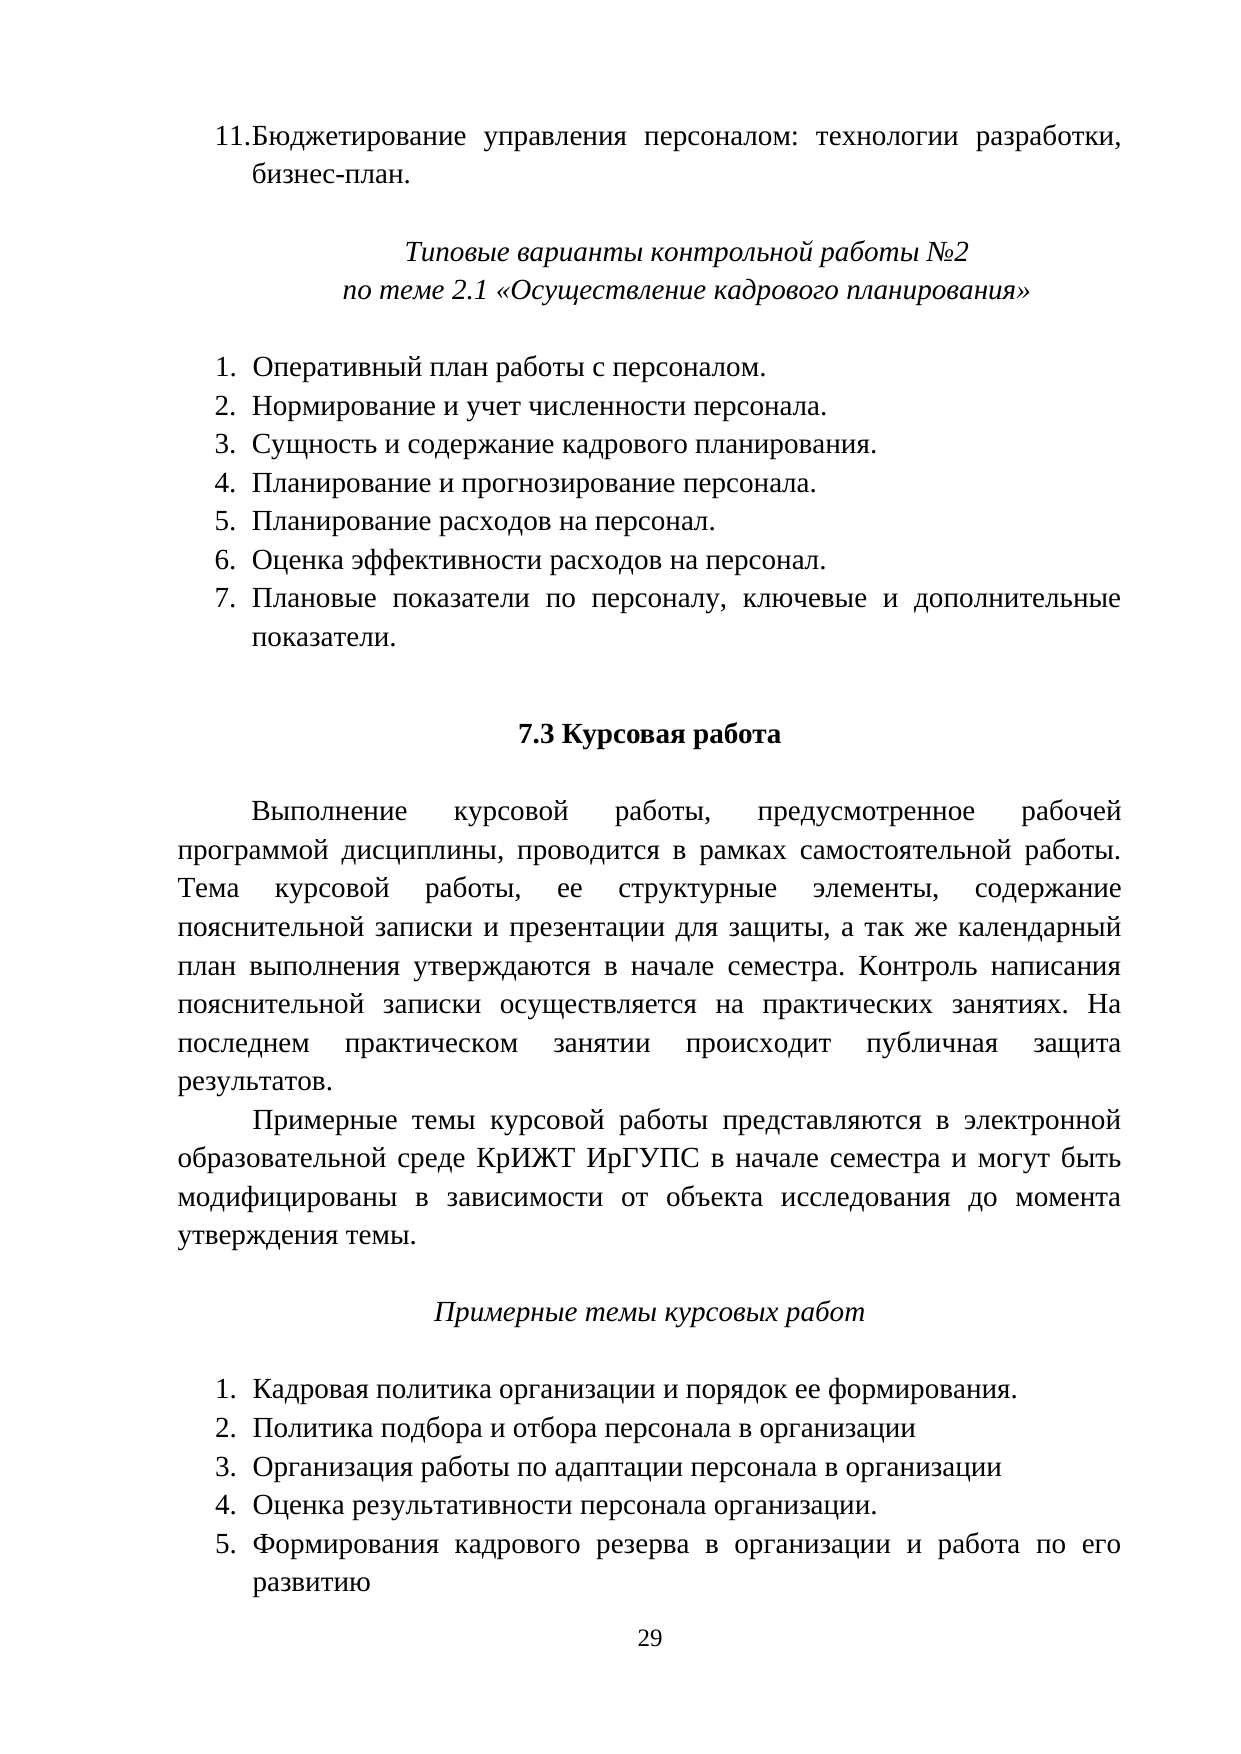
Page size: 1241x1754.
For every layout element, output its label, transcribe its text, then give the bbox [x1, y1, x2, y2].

list Бюджетирование управления персоналом: технологии разработки, бизнес-план. [214, 118, 1122, 190]
list Оценка результативности персонала организации. [215, 1487, 1122, 1521]
text Выполнение курсовой работы, предусмотренное рабочей программой дисциплины, проводится в рамках самостоятельной работы. Тема курсовой работы, ее структурные элементы, содержание пояснительной записки и презентации для защиты, а так же календарный план выполнения утверждаются в начале семестра. Контроль написания пояснительной записки осуществляется на практических занятиях. На последнем практическом занятии происходит публичная защита результатов. [177, 793, 1122, 1097]
list Сущность и содержание кадрового планирования. [214, 426, 1122, 460]
list Оперативный план работы с персоналом. [215, 349, 1122, 383]
text Типовые варианты контрольной работы №2 [177, 234, 1122, 267]
list Организация работы по адаптации персонала в организации [215, 1449, 1122, 1482]
subtitle 7.3 Курсовая работа [177, 716, 1122, 749]
text по теме 2.1 «Осуществление кадрового планирования» [177, 272, 1122, 306]
list Оценка эффективности расходов на персонал. [214, 542, 1122, 576]
list Планирование и прогнозирование персонала. [214, 465, 1122, 498]
text Примерные темы курсовых работ [177, 1294, 1122, 1328]
list Планирование расходов на персонал. [214, 503, 1122, 537]
list Формирования кадрового резерва в организации и работа по его развитию [215, 1526, 1122, 1598]
list Плановые показатели по персоналу, ключевые и дополнительные показатели. [214, 581, 1122, 653]
list Политика подбора и отбора персонала в организации [215, 1410, 1122, 1444]
list Кадровая политика организации и порядок ее формирования. [215, 1372, 1122, 1405]
text Примерные темы курсовой работы представляются в электронной образовательной среде КрИЖТ ИрГУПС в начале семестра и могут быть модифицированы в зависимости от объекта исследования до момента утверждения темы. [177, 1102, 1122, 1251]
list Нормирование и учет численности персонала. [214, 388, 1122, 421]
